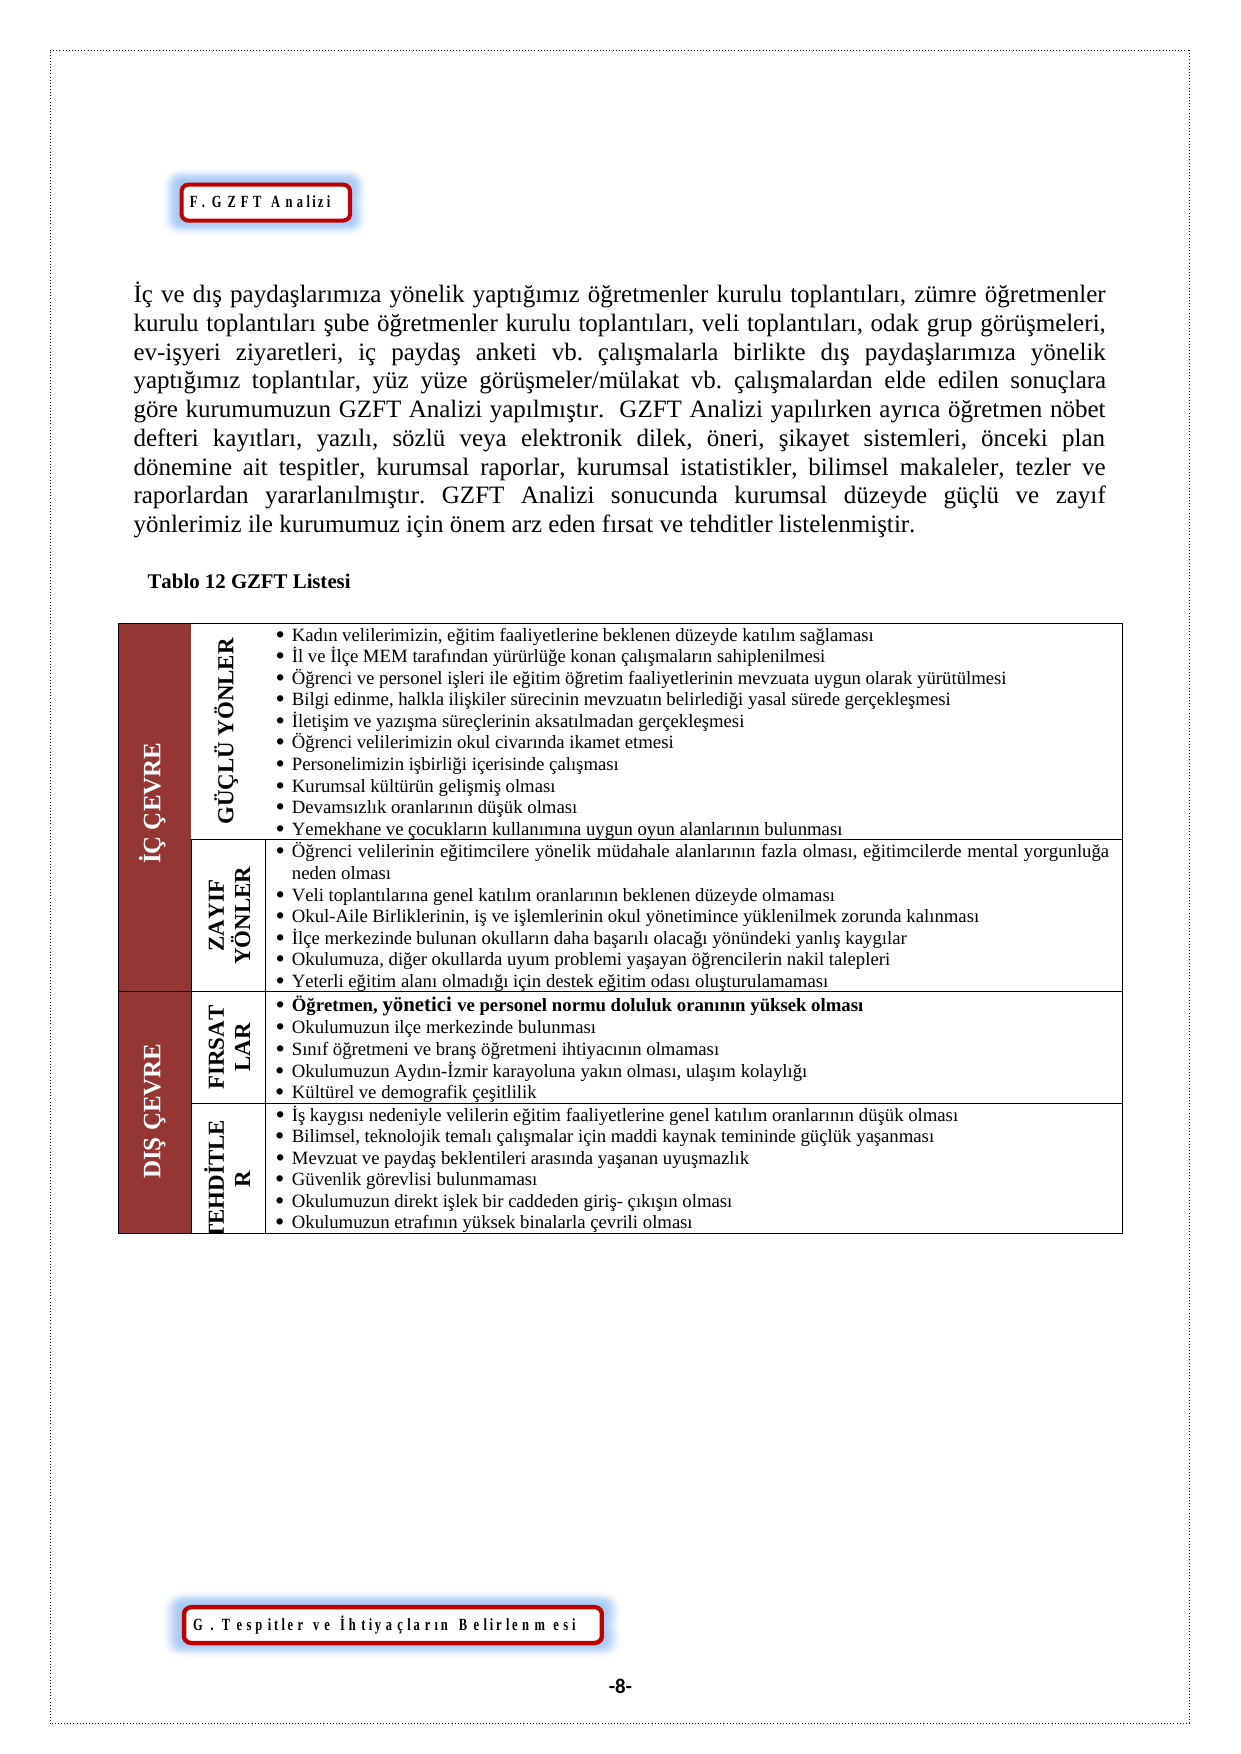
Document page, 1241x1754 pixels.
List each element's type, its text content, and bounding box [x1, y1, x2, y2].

table_cell DIŞ ÇEVRE [119, 992, 191, 1233]
table_cell ZAYIF YÖNLER [192, 840, 265, 991]
table_header GÜÇLÜ YÖNLER [191, 624, 265, 839]
subtitle Tablo 12 GZFT Listesi [147, 569, 1107, 593]
table_cell FIRSATLAR [192, 992, 265, 1103]
table_cell İş kaygısı nedeniyle velilerin eğitim faaliyetlerine genel katılım oranlarının düşük olması Bilimsel, teknolojik temalı çalışmalar için maddi kaynak temininde güçlük yaşanması Mevzuat ve paydaş beklentileri arasında yaşanan uyuşmazlık Güvenlik görevlisi bulunmaması Okulumuzun direkt işlek bir caddeden giriş- çıkışın olması Okulumuzun etrafının yüksek binalarla çevrili olması [266, 1104, 1122, 1233]
table_header İÇ ÇEVRE [119, 624, 191, 991]
table_cell Öğrenci velilerinin eğitimcilere yönelik müdahale alanlarının fazla olması, eğitimcilerde mental yorgunluğa neden olması Veli toplantılarına genel katılım oranlarının beklenen düzeyde olmaması Okul-Aile Birliklerinin, iş ve işlemlerinin okul yönetimince yüklenilmek zorunda kalınması İlçe merkezinde bulunan okulların daha başarılı olacağı yönündeki yanlış kaygılar Okulumuza, diğer okullarda uyum problemi yaşayan öğrencilerin nakil talepleri Yeterli eğitim alanı olmadığı için destek eğitim odası oluşturulamaması [266, 840, 1122, 991]
table_cell Öğretmen, yönetici ve personel normu doluluk oranının yüksek olması Okulumuzun ilçe merkezinde bulunması Sınıf öğretmeni ve branş öğretmeni ihtiyacının olmaması Okulumuzun Aydın-İzmir karayoluna yakın olması, ulaşım kolaylığı Kültürel ve demografik çeşitlilik [266, 992, 1122, 1103]
table_header Kadın velilerimizin, eğitim faaliyetlerine beklenen düzeyde katılım sağlaması İl ve İlçe MEM tarafından yürürlüğe konan çalışmaların sahiplenilmesi Öğrenci ve personel işleri ile eğitim öğretim faaliyetlerinin mevzuata uygun olarak yürütülmesi Bilgi edinme, halkla ilişkiler sürecinin mevzuatın belirlediği yasal sürede gerçekleşmesi İletişim ve yazışma süreçlerinin aksatılmadan gerçekleşmesi Öğrenci velilerimizin okul civarında ikamet etmesi Personelimizin işbirliği içerisinde çalışması Kurumsal kültürün gelişmiş olması Devamsızlık oranlarının düşük olması Yemekhane ve çocukların kullanımına uygun oyun alanlarının bulunması [265, 624, 1122, 839]
text İç ve dış paydaşlarımıza yönelik yaptığımız öğretmenler kurulu toplantıları, zümre öğretmenler kurulu toplantıları şube öğretmenler kurulu toplantıları, veli toplantıları, odak grup görüşmeleri, ev-işyeri ziyaretleri, iç paydaş anketi vb. çalışmalarla birlikte dış paydaşlarımıza yönelik yaptığımız toplantılar, yüz yüze görüşmeler/mülakat vb. çalışmalardan elde edilen sonuçlara göre kurumumuzun GZFT Analizi yapılmıştır. GZFT Analizi yapılırken ayrıca öğretmen nöbet defteri kayıtları, yazılı, sözlü veya elektronik dilek, öneri, şikayet sistemleri, önceki plan dönemine ait tespitler, kurumsal raporlar, kurumsal istatistikler, bilimsel makaleler, tezler ve raporlardan yararlanılmıştır. GZFT Analizi sonucunda kurumsal düzeyde güçlü ve zayıf yönlerimiz ile kurumumuz için önem arz eden fırsat ve tehditler listelenmiştir. [133, 279, 1107, 538]
table_cell TEHDİTLER [192, 1104, 265, 1233]
